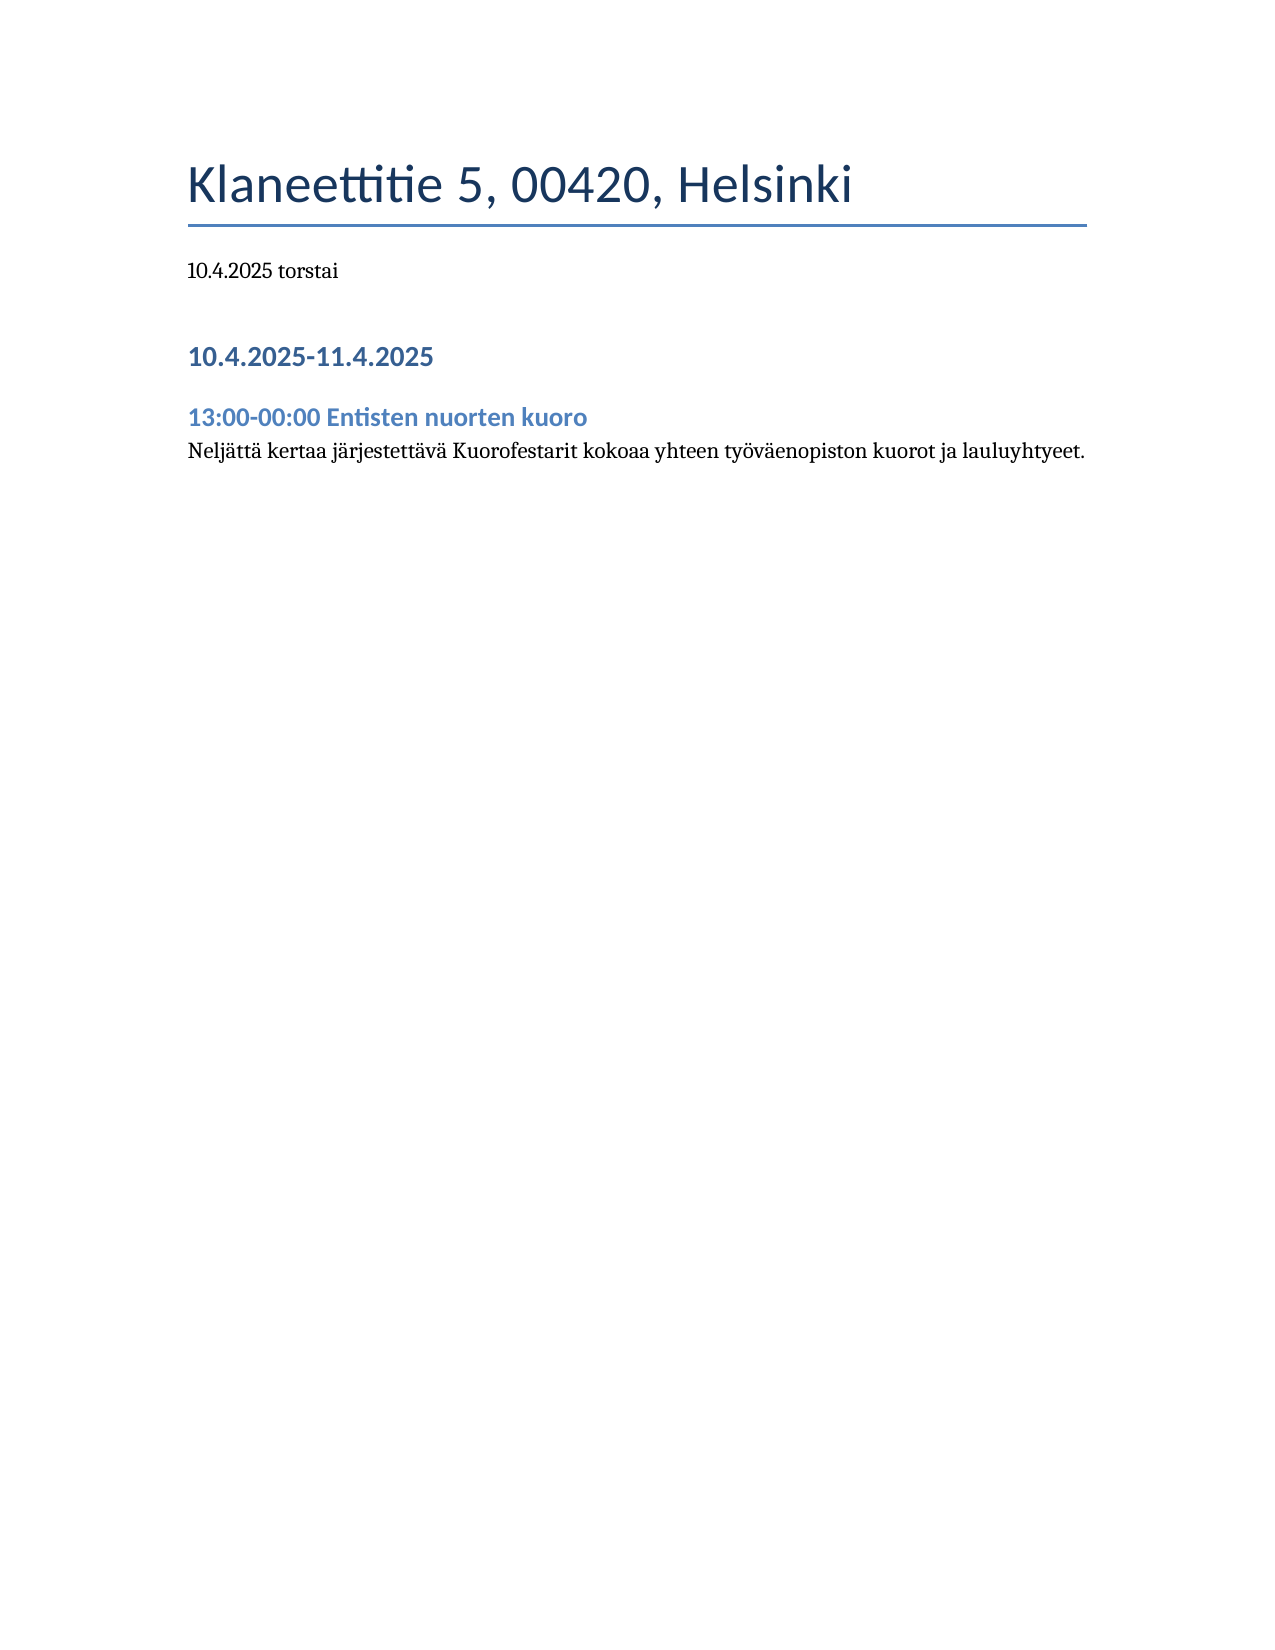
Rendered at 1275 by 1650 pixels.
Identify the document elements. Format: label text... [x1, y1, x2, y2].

subtitle 10.4.2025-11.4.2025 [187, 338, 1087, 374]
text Neljättä kertaa järjestettävä Kuorofestarit kokoaa yhteen työväenopiston kuorot ja lauluyhtyeet. [187, 438, 1087, 464]
text 10.4.2025 torstai [187, 258, 1087, 284]
subtitle 13:00-00:00 Entisten nuorten kuoro [187, 400, 1087, 433]
title Klaneettitie 5, 00420, Helsinki [187, 150, 1087, 227]
